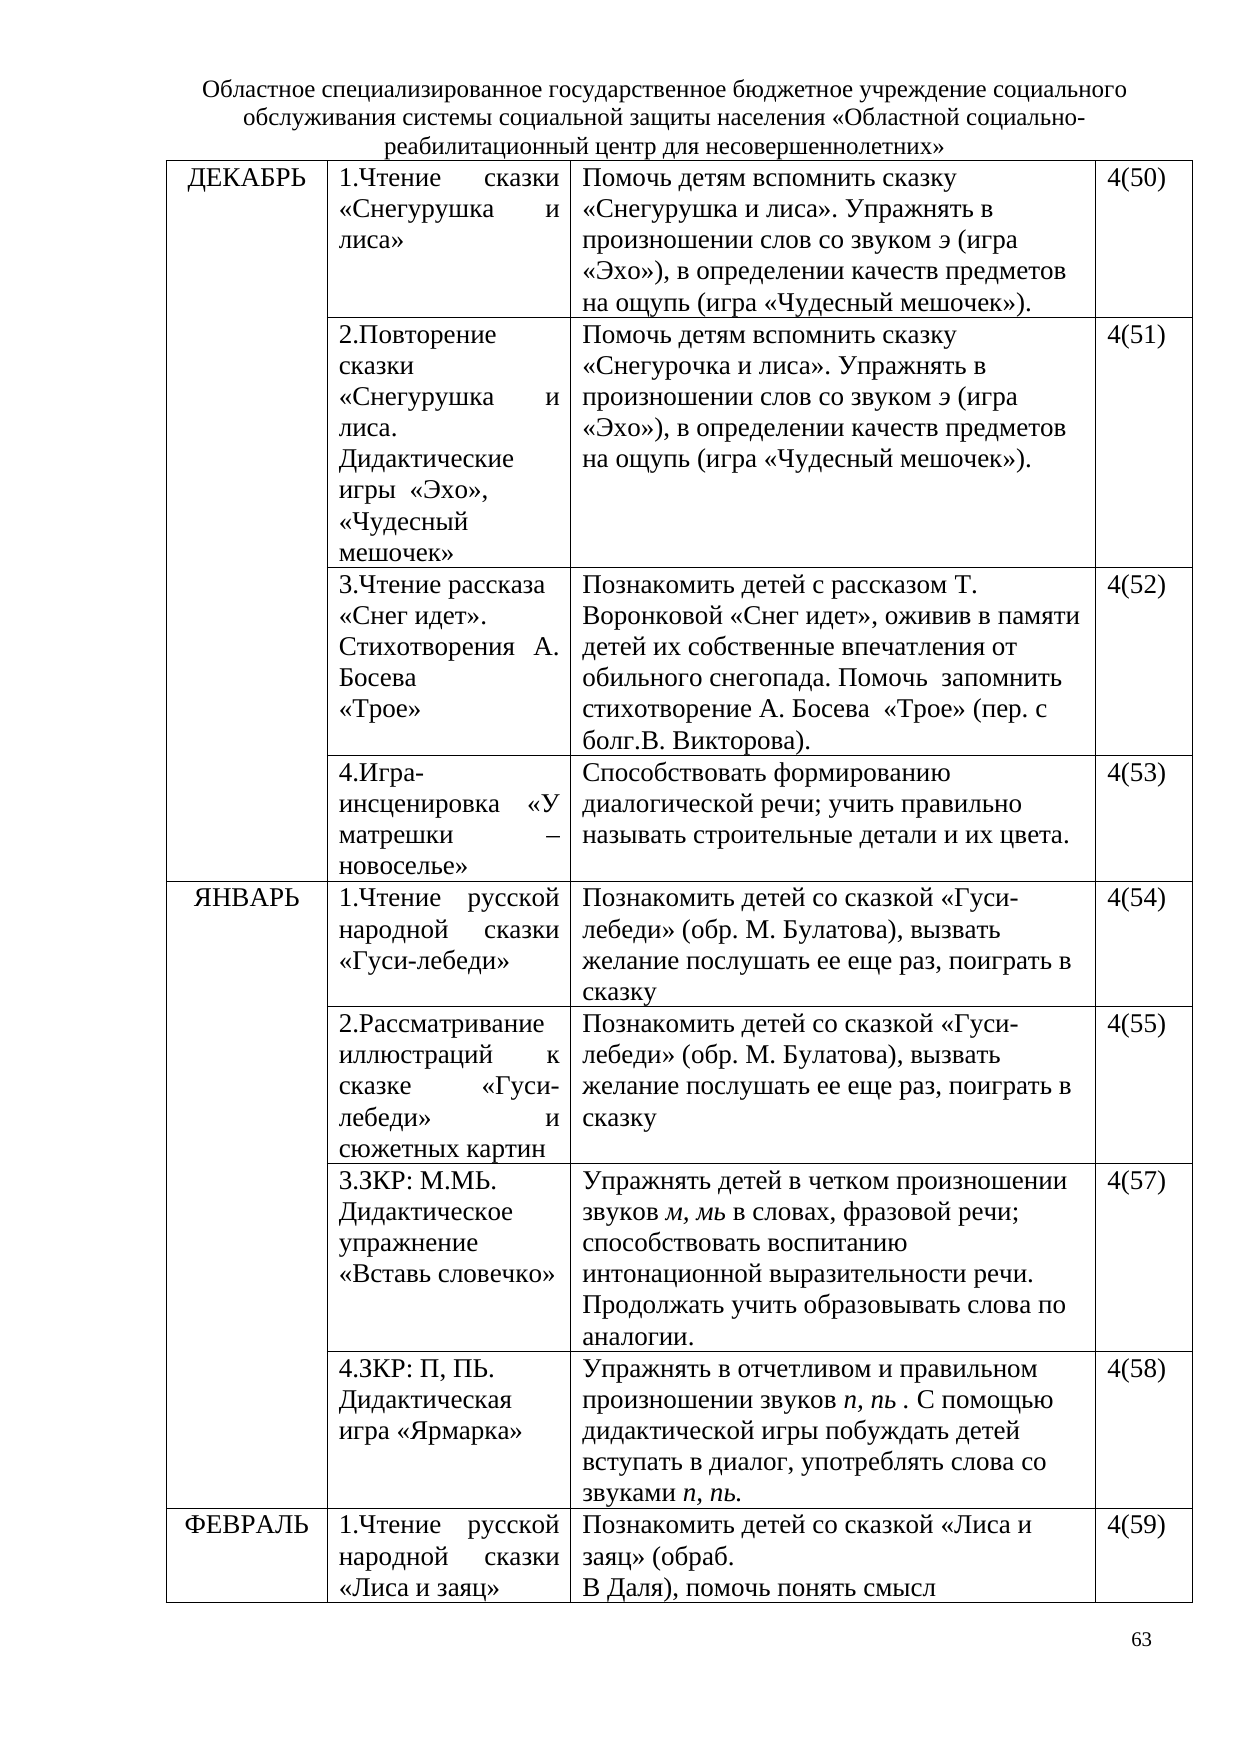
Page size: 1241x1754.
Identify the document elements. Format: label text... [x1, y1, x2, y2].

table_cell 4(52) [1096, 568, 1192, 755]
table_cell 4(59) [1096, 1509, 1192, 1602]
table_cell 4.Игра-инсценировка «У матрешки – новоселье» [328, 756, 570, 881]
table_cell 3.Чтение рассказа «Снег идет». Стихотворения А. Босева «Трое» [328, 568, 570, 755]
table_cell 4(53) [1096, 756, 1192, 881]
table_cell Познакомить детей со сказкой «Гуси-лебеди» (обр. М. Булатова), вызвать желание послушать ее еще раз, поиграть в сказку [571, 882, 1095, 1006]
table_cell Помочь детям вспомнить сказку «Снегурочка и лиса». Упражнять в произношении слов со звуком э (игра «Эхо»), в определении качеств предметов на ощупь (игра «Чудесный мешочек»). [571, 318, 1095, 567]
table_cell ДЕКАБРЬ [167, 161, 327, 881]
table_cell Помочь детям вспомнить сказку «Снегурушка и лиса». Упражнять в произношении слов со звуком э (игра «Эхо»), в определении качеств предметов на ощупь (игра «Чудесный мешочек»). [571, 161, 1095, 317]
table_cell 4(54) [1096, 882, 1192, 1006]
table_cell Познакомить детей со сказкой «Гуси-лебеди» (обр. М. Булатова), вызвать желание послушать ее еще раз, поиграть в сказку [571, 1007, 1095, 1163]
table_cell 4(51) [1096, 318, 1192, 567]
table_cell 1.Чтение сказки «Снегурушка и лиса» [328, 161, 570, 317]
table_cell 1.Чтение русской народной сказки «Гуси-лебеди» [328, 882, 570, 1006]
table_cell 4(58) [1096, 1352, 1192, 1508]
table_cell Упражнять в отчетливом и правильном произношении звуков п, пь . С помощью дидактической игры побуждать детей вступать в диалог, употреблять слова со звуками п, пь. [571, 1352, 1095, 1508]
table_cell Познакомить детей с рассказом T. Воронковой «Снег идет», оживив в памяти детей их собственные впечатления от обильного снегопада. Помочь запомнить стихотворение А. Босева «Трое» (пер. с болг.В. Викторова). [571, 568, 1095, 755]
table_cell 3.ЗКР: М.МЬ. Дидактическое упражнение «Вставь словечко» [328, 1164, 570, 1351]
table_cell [571, 1509, 1095, 1602]
table_cell 2.Рассматривание иллюстраций к сказке «Гуси-лебеди» и сюжетных картин [328, 1007, 570, 1163]
table_cell Упражнять детей в четком произношении звуков м, мь в словах, фразовой речи; способствовать воспитанию интонационной выразительности речи. Продолжать учить образовывать слова по аналогии. [571, 1164, 1095, 1351]
table_cell 4(55) [1096, 1007, 1192, 1163]
table_cell Способствовать формированию диалогической речи; учить правильно называть строительные детали и их цвета. [571, 756, 1095, 881]
table_cell 4(57) [1096, 1164, 1192, 1351]
table_cell 4(50) [1096, 161, 1192, 317]
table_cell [328, 1509, 570, 1602]
table_cell 4.ЗКР: П, ПЬ. Дидактическая игра «Ярмарка» [328, 1352, 570, 1508]
table_cell 2.Повторение сказки «Снегурушка и лиса. Дидактические игры «Эхо», «Чудесный мешочек» [328, 318, 570, 567]
table_cell ЯНВАРЬ [167, 882, 327, 1508]
